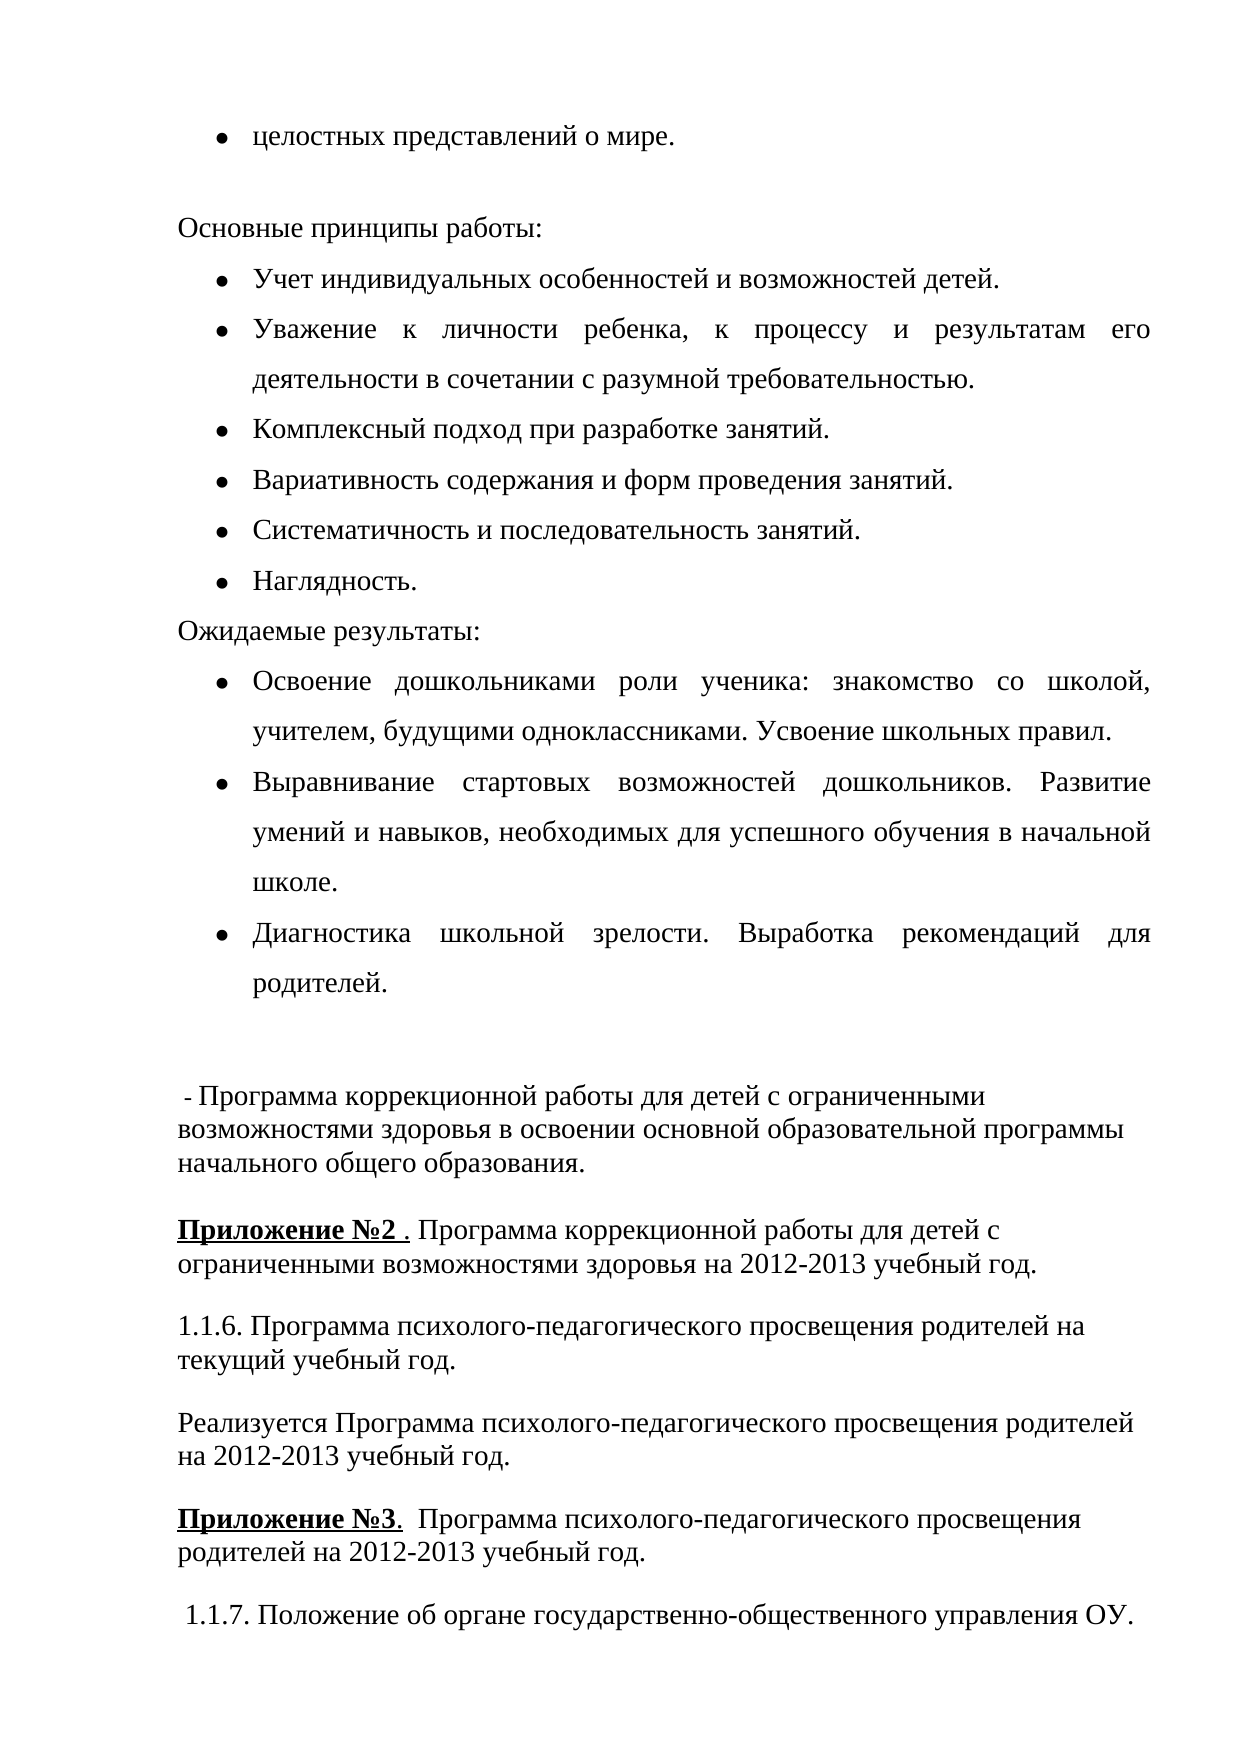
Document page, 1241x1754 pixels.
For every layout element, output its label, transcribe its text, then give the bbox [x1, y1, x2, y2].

list Комплексный подход при разработке занятий. [215, 412, 1152, 445]
text 1.1.7. Положение об органе государственно-общественного управления ОУ. [177, 1597, 1152, 1631]
list целостных представлений о мире. [215, 118, 1152, 152]
text Основные принципы работы: [177, 210, 1152, 244]
text Реализуется Программа психолого-педагогического просвещения родителей на 2012-2013 учебный год. [177, 1405, 1152, 1472]
list Учет индивидуальных особенностей и возможностей детей. [215, 261, 1152, 294]
list Выравнивание стартовых возможностей дошкольников. Развитие умений и навыков, необходимых для успешного обучения в начальной школе. [215, 764, 1152, 898]
list Вариативность содержания и форм проведения занятий. [215, 462, 1152, 496]
list Освоение дошкольниками роли ученика: знакомство со школой, учителем, будущими одноклассниками. Усвоение школьных правил. [215, 663, 1152, 747]
text 1.1.6. Программа психолого-педагогического просвещения родителей на текущий учебный год. [177, 1308, 1152, 1376]
text - Программа коррекционной работы для детей с ограниченными возможностями здоровья в освоении основной образовательной программы начального общего образования. [177, 1078, 1152, 1179]
list Систематичность и последовательность занятий. [215, 512, 1152, 546]
text Приложение №3. Программа психолого-педагогического просвещения родителей на 2012-2013 учебный год. [177, 1501, 1152, 1568]
text Ожидаемые результаты: [177, 613, 1152, 646]
text Приложение №2 . Программа коррекционной работы для детей с ограниченными возможностями здоровья на 2012-2013 учебный год. [177, 1212, 1152, 1279]
list Диагностика школьной зрелости. Выработка рекомендаций для родителей. [215, 915, 1152, 999]
list Наглядность. [215, 563, 1152, 596]
list Уважение к личности ребенка, к процессу и результатам его деятельности в сочетании с разумной требовательностью. [215, 311, 1152, 395]
